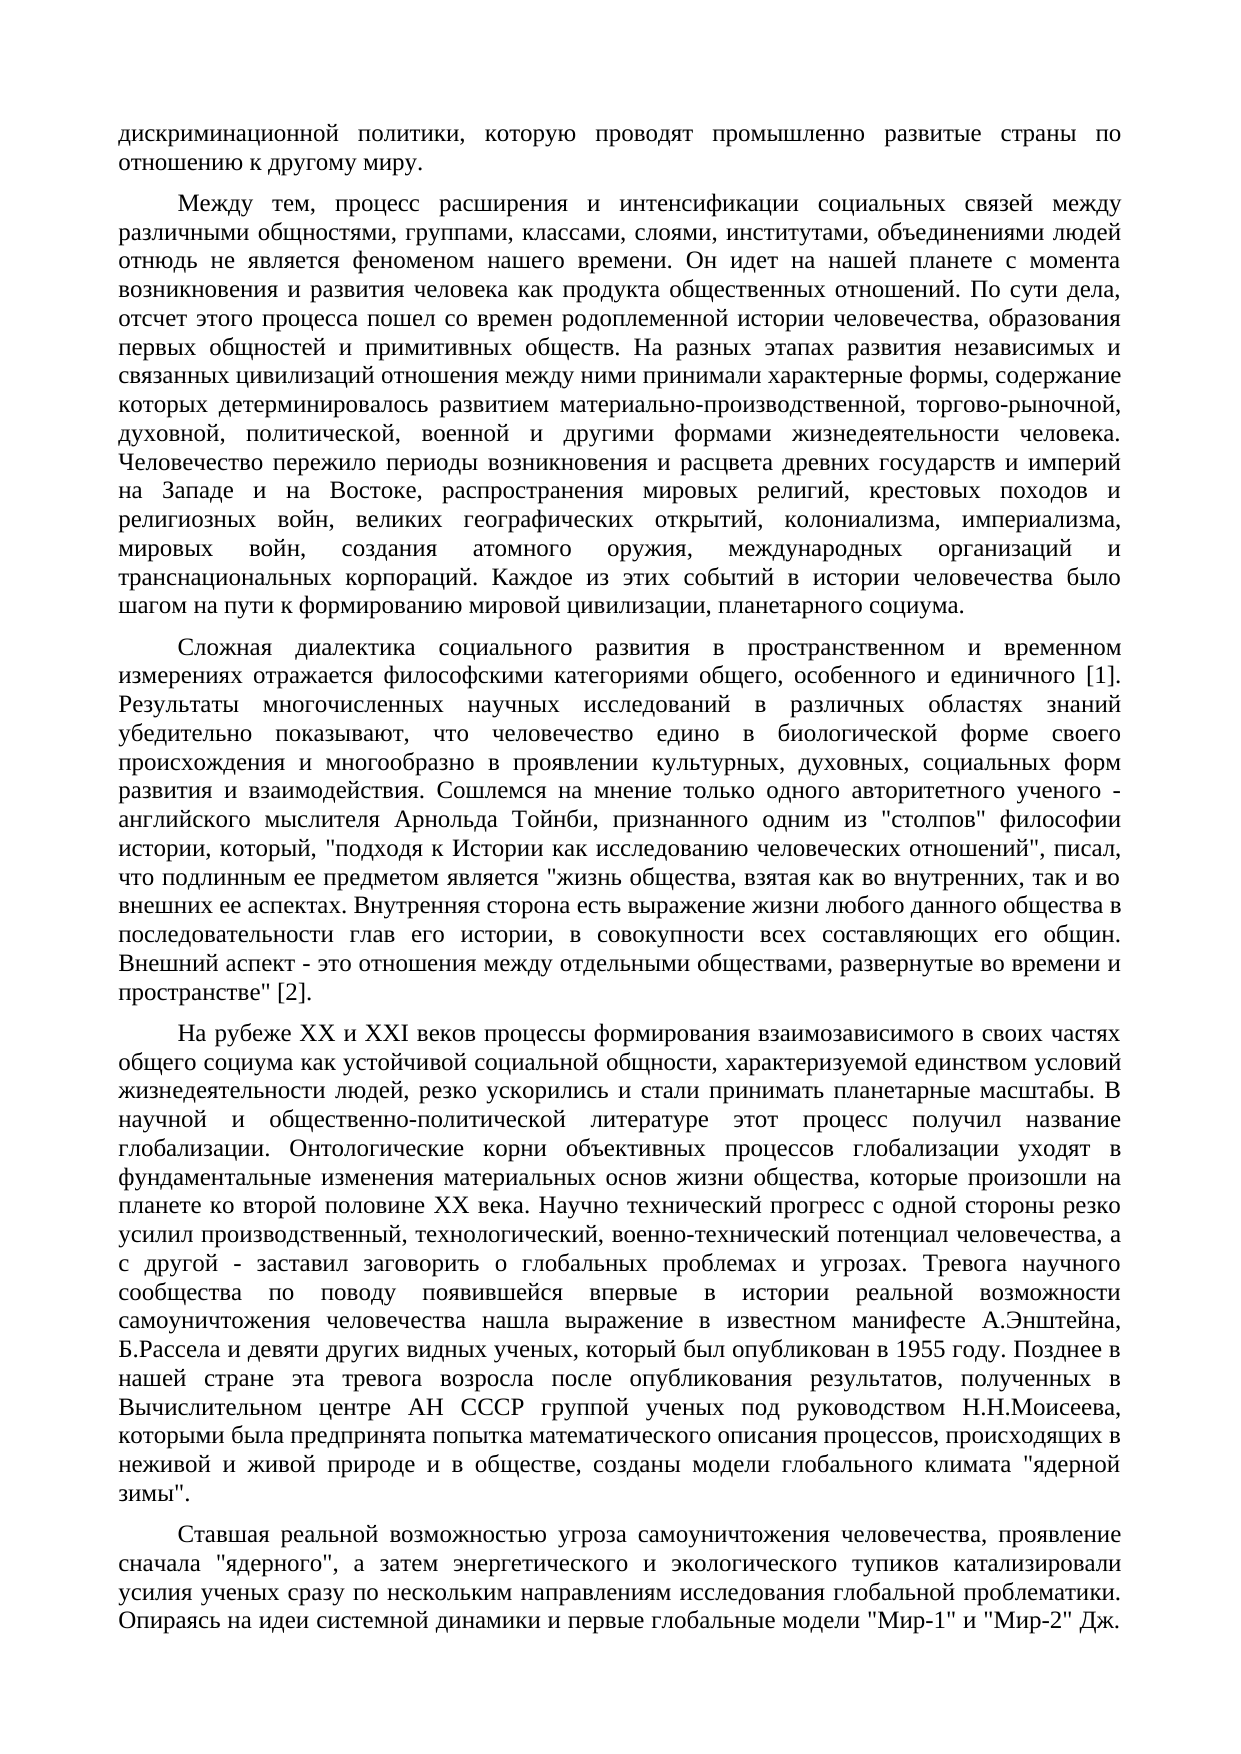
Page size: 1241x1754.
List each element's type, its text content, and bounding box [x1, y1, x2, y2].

text На рубеже XX и XXI веков процессы формирования взаимозависимого в своих частях общего социума как устойчивой социальной общности, характеризуемой единством условий жизнедеятельности людей, резко ускорились и стали принимать планетарные масштабы. В научной и общественно-политической литературе этот процесс получил название глобализации. Онтологические корни объективных процессов глобализации уходят в фундаментальные изменения материальных основ жизни общества, которые произошли на планете ко второй половине XX века. Научно технический прогресс с одной стороны резко усилил производственный, технологический, военно-технический потенциал человечества, а с другой - заставил заговорить о глобальных проблемах и угрозах. Тревога научного сообщества по поводу появившейся впервые в истории реальной возможности самоуничтожения человечества нашла выражение в известном манифесте А.Энштейна, Б.Рассела и девяти других видных ученых, который был опубликован в 1955 году. Позднее в нашей стране эта тревога возросла после опубликования результатов, полученных в Вычислительном центре АН СССР группой ученых под руководством Н.Н.Моисеева, которыми была предпринята попытка математического описания процессов, происходящих в неживой и живой природе и в обществе, созданы модели глобального климата "ядерной зимы". [118, 1018, 1122, 1507]
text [118, 1519, 1122, 1634]
text Сложная диалектика социального развития в пространственном и временном измерениях отражается философскими категориями общего, особенного и единичного [1]. Результаты многочисленных научных исследований в различных областях знаний убедительно показывают, что человечество едино в биологической форме своего происхождения и многообразно в проявлении культурных, духовных, социальных форм развития и взаимодействия. Сошлемся на мнение только одного авторитетного ученого - английского мыслителя Арнольда Тойнби, признанного одним из "столпов" философии истории, который, "подходя к Истории как исследованию человеческих отношений", писал, что подлинным ее предметом является "жизнь общества, взятая как во внутренних, так и во внешних ее аспектах. Внутренняя сторона есть выражение жизни любого данного общества в последовательности глав его истории, в совокупности всех составляющих его общин. Внешний аспект - это отношения между отдельными обществами, развернутые во времени и пространстве" [2]. [118, 632, 1122, 1006]
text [118, 118, 1122, 176]
text Между тем, процесс расширения и интенсификации социальных связей между различными общностями, группами, классами, слоями, институтами, объединениями людей отнюдь не является феноменом нашего времени. Он идет на нашей планете с момента возникновения и развития человека как продукта общественных отношений. По сути дела, отсчет этого процесса пошел со времен родоплеменной истории человечества, образования первых общностей и примитивных обществ. На разных этапах развития независимых и связанных цивилизаций отношения между ними принимали характерные формы, содержание которых детерминировалось развитием материально-производственной, торгово-рыночной, духовной, политической, военной и другими формами жизнедеятельности человека. Человечество пережило периоды возникновения и расцвета древних государств и империй на Западе и на Востоке, распространения мировых религий, крестовых походов и религиозных войн, великих географических открытий, колониализма, империализма, мировых войн, создания атомного оружия, международных организаций и транснациональных корпораций. Каждое из этих событий в истории человечества было шагом на пути к формированию мировой цивилизации, планетарного социума. [118, 188, 1122, 619]
